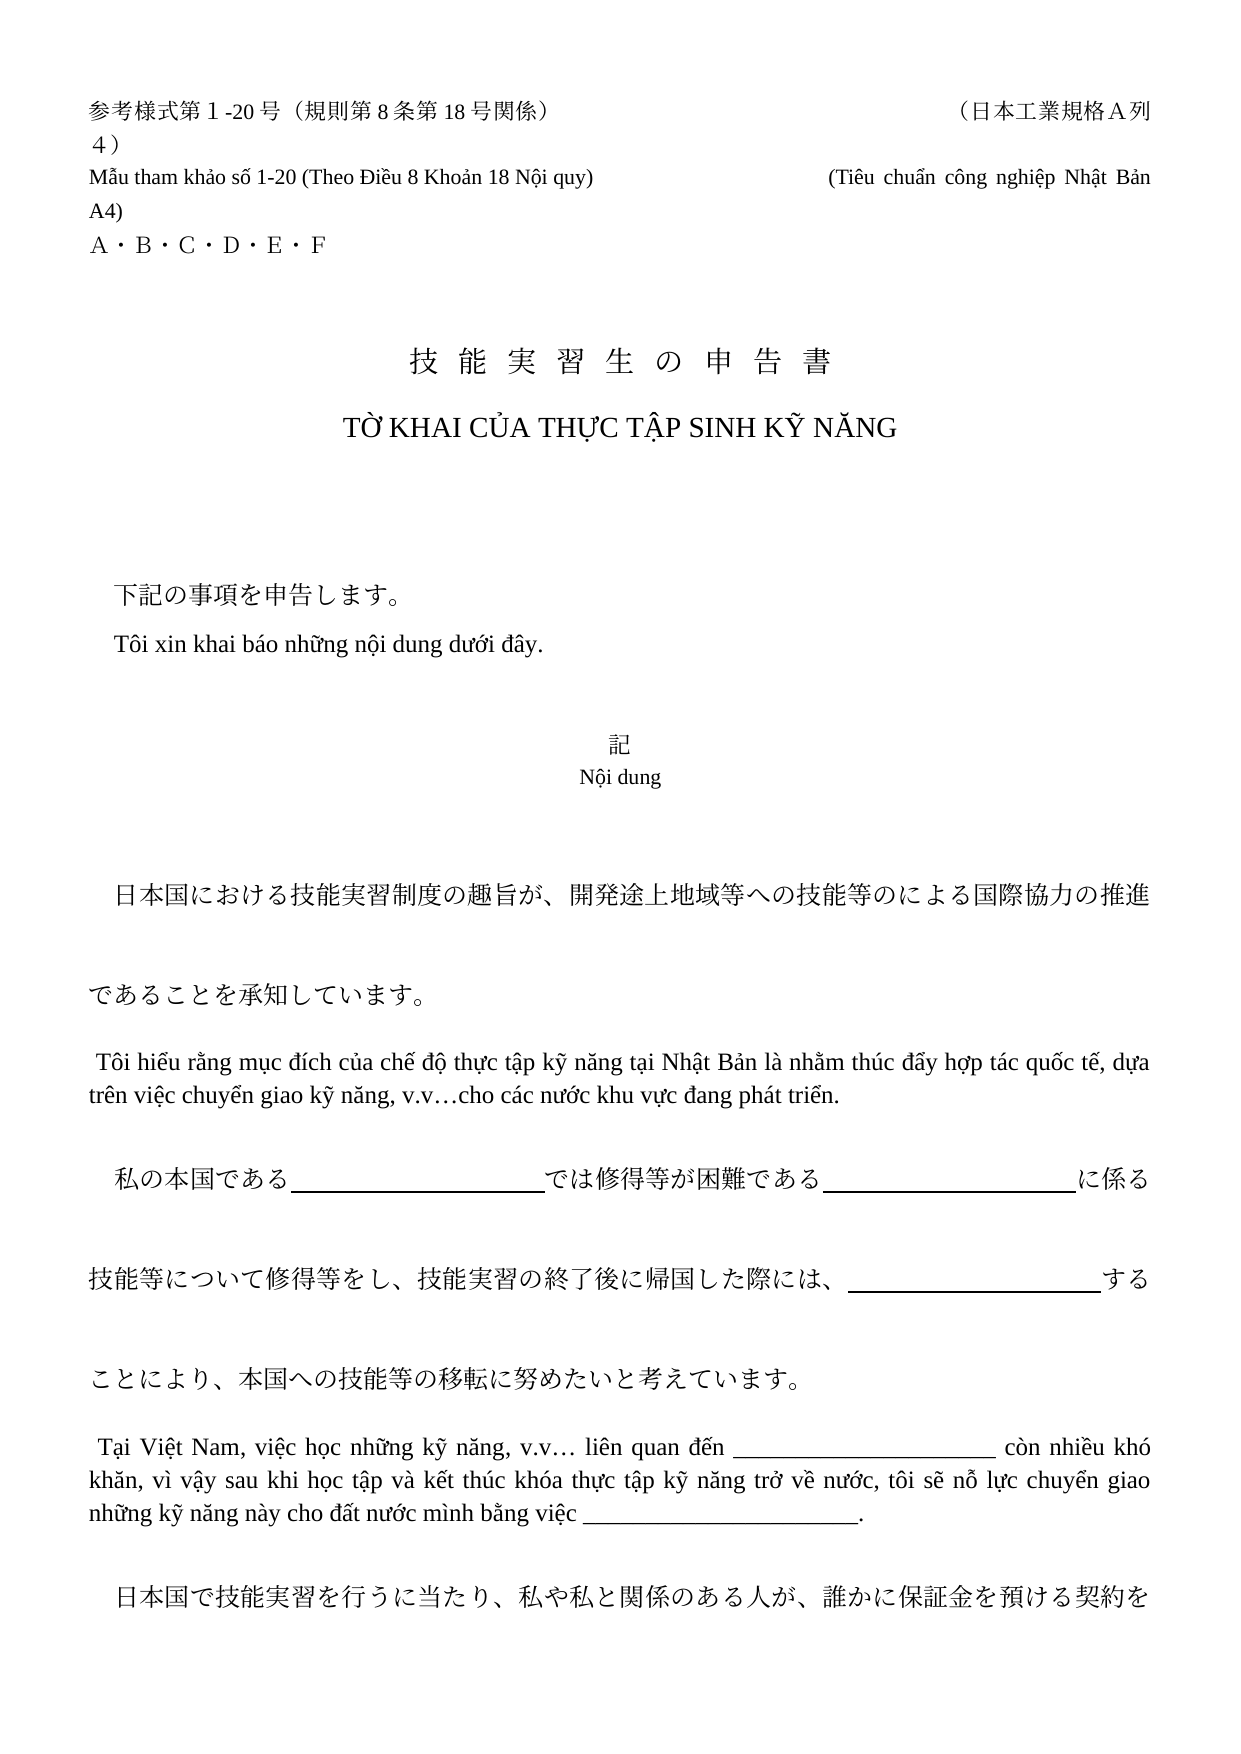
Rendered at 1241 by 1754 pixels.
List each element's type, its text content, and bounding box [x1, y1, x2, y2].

subtitle 記 [89, 727, 1152, 760]
text TỜ KHAI CỦA THỰC TẬP SINH KỸ NĂNG [89, 394, 1152, 460]
text Ａ・Ｂ・Ｃ・Ｄ・Ｅ・Ｆ [89, 227, 1152, 260]
text Nội dung [89, 760, 1152, 794]
text 参考様式第１-20号（規則第8条第18号関係） （日本工業規格Ａ列４） [89, 94, 1152, 160]
text Tại Việt Nam, việc học những kỹ năng, v.v… liên quan đến _____________________ còn nhiều khó khăn, vì vậy sau khi học tập và kết thúc khóa thực tập kỹ năng trở về nước, tôi sẽ nỗ lực chuyển giao những kỹ năng này cho đất nước mình bằng việc ______________________. [89, 1429, 1152, 1529]
text 私の本国である では修得等が困難である に係る技能等について修得等をし、技能実習の終了後に帰国した際には、 することにより、本国への技能等の移転に努めたいと考えています。 [89, 1145, 1152, 1412]
text 下記の事項を申告します。 [89, 560, 1152, 627]
text 技能実習生の申告書 [89, 327, 1152, 394]
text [89, 1563, 1152, 1629]
text Tôi xin khai báo những nội dung dưới đây. [89, 627, 1152, 660]
text Mẫu tham khảo số 1-20 (Theo Điều 8 Khoản 18 Nội quy) (Tiêu chuẩn công nghiệp Nhật Bản A4) [89, 160, 1152, 227]
text 日本国における技能実習制度の趣旨が、開発途上地域等への技能等のによる国際協力の推進であることを承知しています。 [89, 860, 1152, 1027]
text Tôi hiểu rằng mục đích của chế độ thực tập kỹ năng tại Nhật Bản là nhằm thúc đẩy hợp tác quốc tế, dựa trên việc chuyển giao kỹ năng, v.v…cho các nước khu vực đang phát triển. [89, 1045, 1152, 1112]
